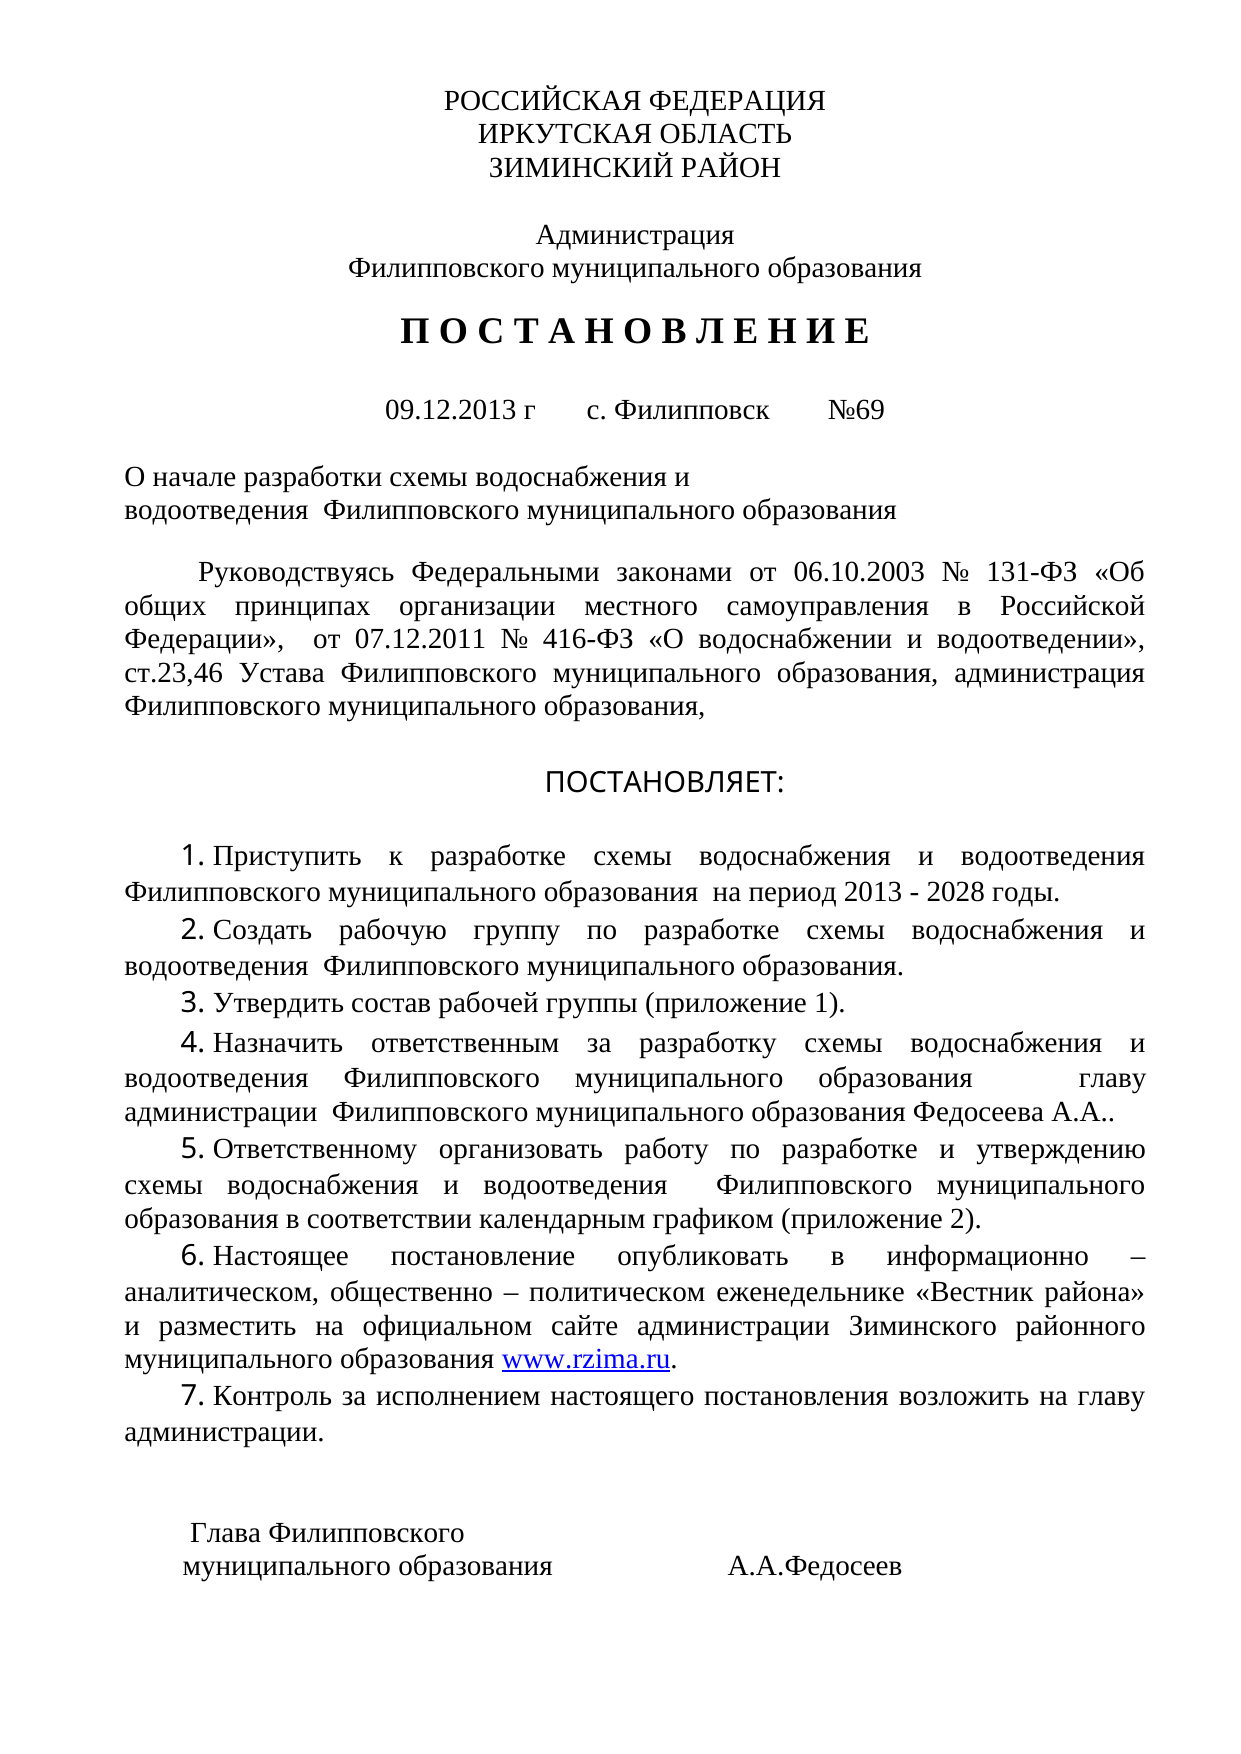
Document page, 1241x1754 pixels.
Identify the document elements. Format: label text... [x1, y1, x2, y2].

list Приступить к разработке схемы водоснабжения и водоотведения Филипповского муниципального образования на период 2013 - 2028 годы. [124, 835, 1146, 908]
text водоотведения Филипповского муниципального образования [124, 492, 1146, 526]
list Назначить ответственным за разработку схемы водоснабжения и водоотведения Филипповского муниципального образования главу администрации Филипповского муниципального образования Федосеева А.А.. [124, 1021, 1146, 1128]
text Администрация [124, 217, 1146, 250]
text Руководствуясь Федеральными законами от 06.10.2003 № 131-ФЗ «Об общих принципах организации местного самоуправления в Российской Федерации», от 07.12.2011 № 416-ФЗ «О водоснабжении и водоотведении», ст.23,46 Устава Филипповского муниципального образования, администрация Филипповского муниципального образования, [124, 554, 1146, 722]
subtitle П О С Т А Н О В Л Е Н И Е [124, 309, 1146, 352]
text Глава Филипповского [124, 1515, 1146, 1548]
text 09.12.2013 г с. Филипповск №69 [124, 392, 1146, 425]
text муниципального образования А.А.Федосеев [124, 1548, 1146, 1582]
list Контроль за исполнением настоящего постановления возложить на главу администрации. [124, 1375, 1146, 1448]
list Настоящее постановление опубликовать в информационно – аналитическом, общественно – политическом еженедельнике «Вестник района» и разместить на официальном сайте администрации Зиминского районного муниципального образования www.rzima.ru. [124, 1234, 1146, 1375]
list Ответственному организовать работу по разработке и утверждению схемы водоснабжения и водоотведения Филипповского муниципального образования в соответствии календарным графиком (приложение 2). [124, 1128, 1146, 1234]
list Создать рабочую группу по разработке схемы водоснабжения и водоотведения Филипповского муниципального образования. [124, 908, 1146, 981]
text ПОСТАНОВЛЯЕТ: [124, 761, 1146, 801]
text О начале разработки схемы водоснабжения и [124, 459, 1146, 492]
text ИРКУТСКАЯ ОБЛАСТЬ [124, 116, 1146, 150]
text Филипповского муниципального образования [124, 250, 1146, 284]
text РОССИЙСКАЯ ФЕДЕРАЦИЯ [124, 83, 1146, 116]
list Утвердить состав рабочей группы (приложение 1). [124, 981, 1146, 1021]
text ЗИМИНСКИЙ РАЙОН [124, 150, 1146, 183]
